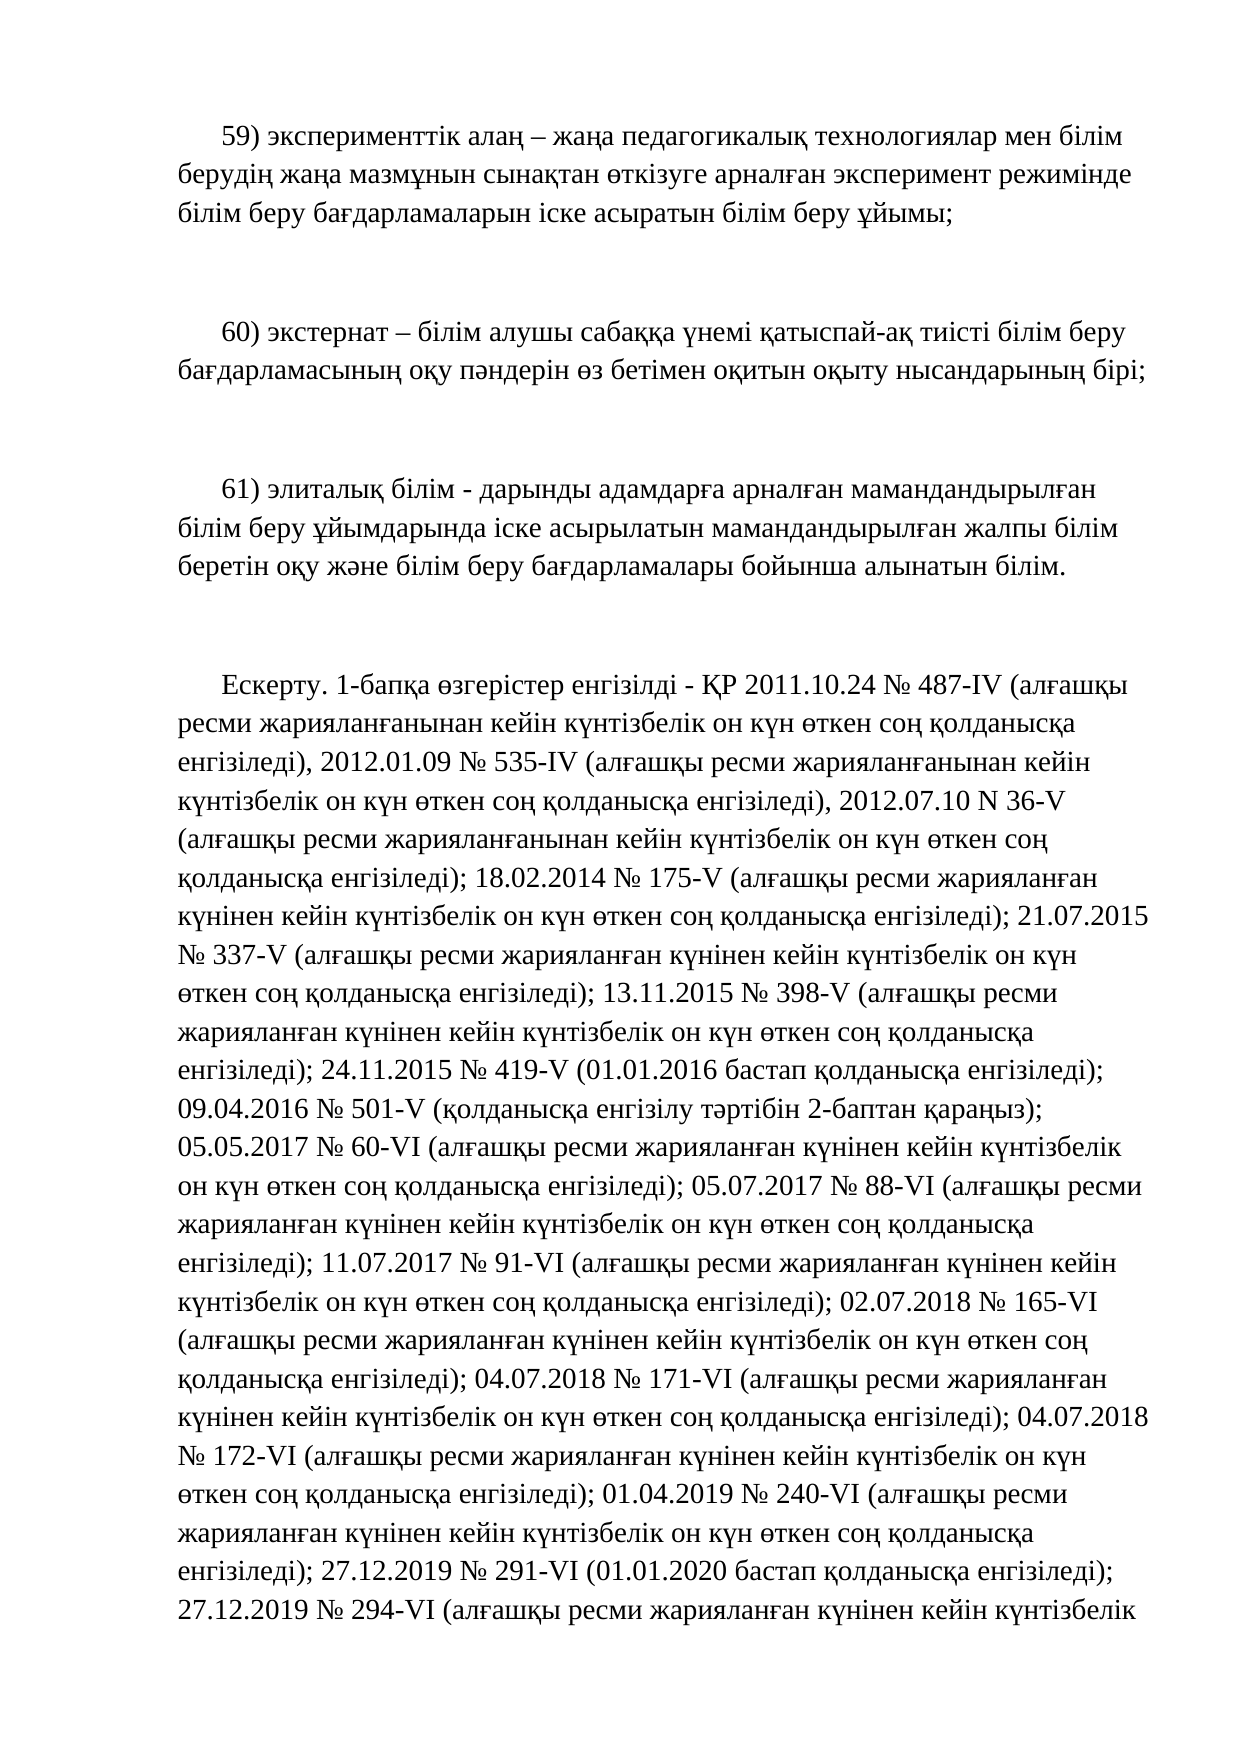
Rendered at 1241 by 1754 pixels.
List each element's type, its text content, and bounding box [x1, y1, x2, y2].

text 60) экстернат – білім алушы сабаққа үнемі қатыспай-ақ тиісті білім беру бағдарламасының оқу пәндерін өз бетімен оқитын оқыту нысандарының бірі; [177, 314, 1152, 386]
text 61) элиталық білім - дарынды адамдарға арналған мамандандырылған білім беру ұйымдарында іске асырылатын мамандандырылған жалпы білім беретін оқу және білім беру бағдарламалары бойынша алынатын білім. [177, 471, 1152, 582]
text 59) эксперименттік алаң – жаңа педагогикалық технологиялар мен білім берудің жаңа мазмұнын сынақтан өткізуге арналған эксперимент режимінде білім беру бағдарламаларын іске асыратын білім беру ұйымы; [177, 118, 1152, 229]
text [177, 667, 1152, 1626]
